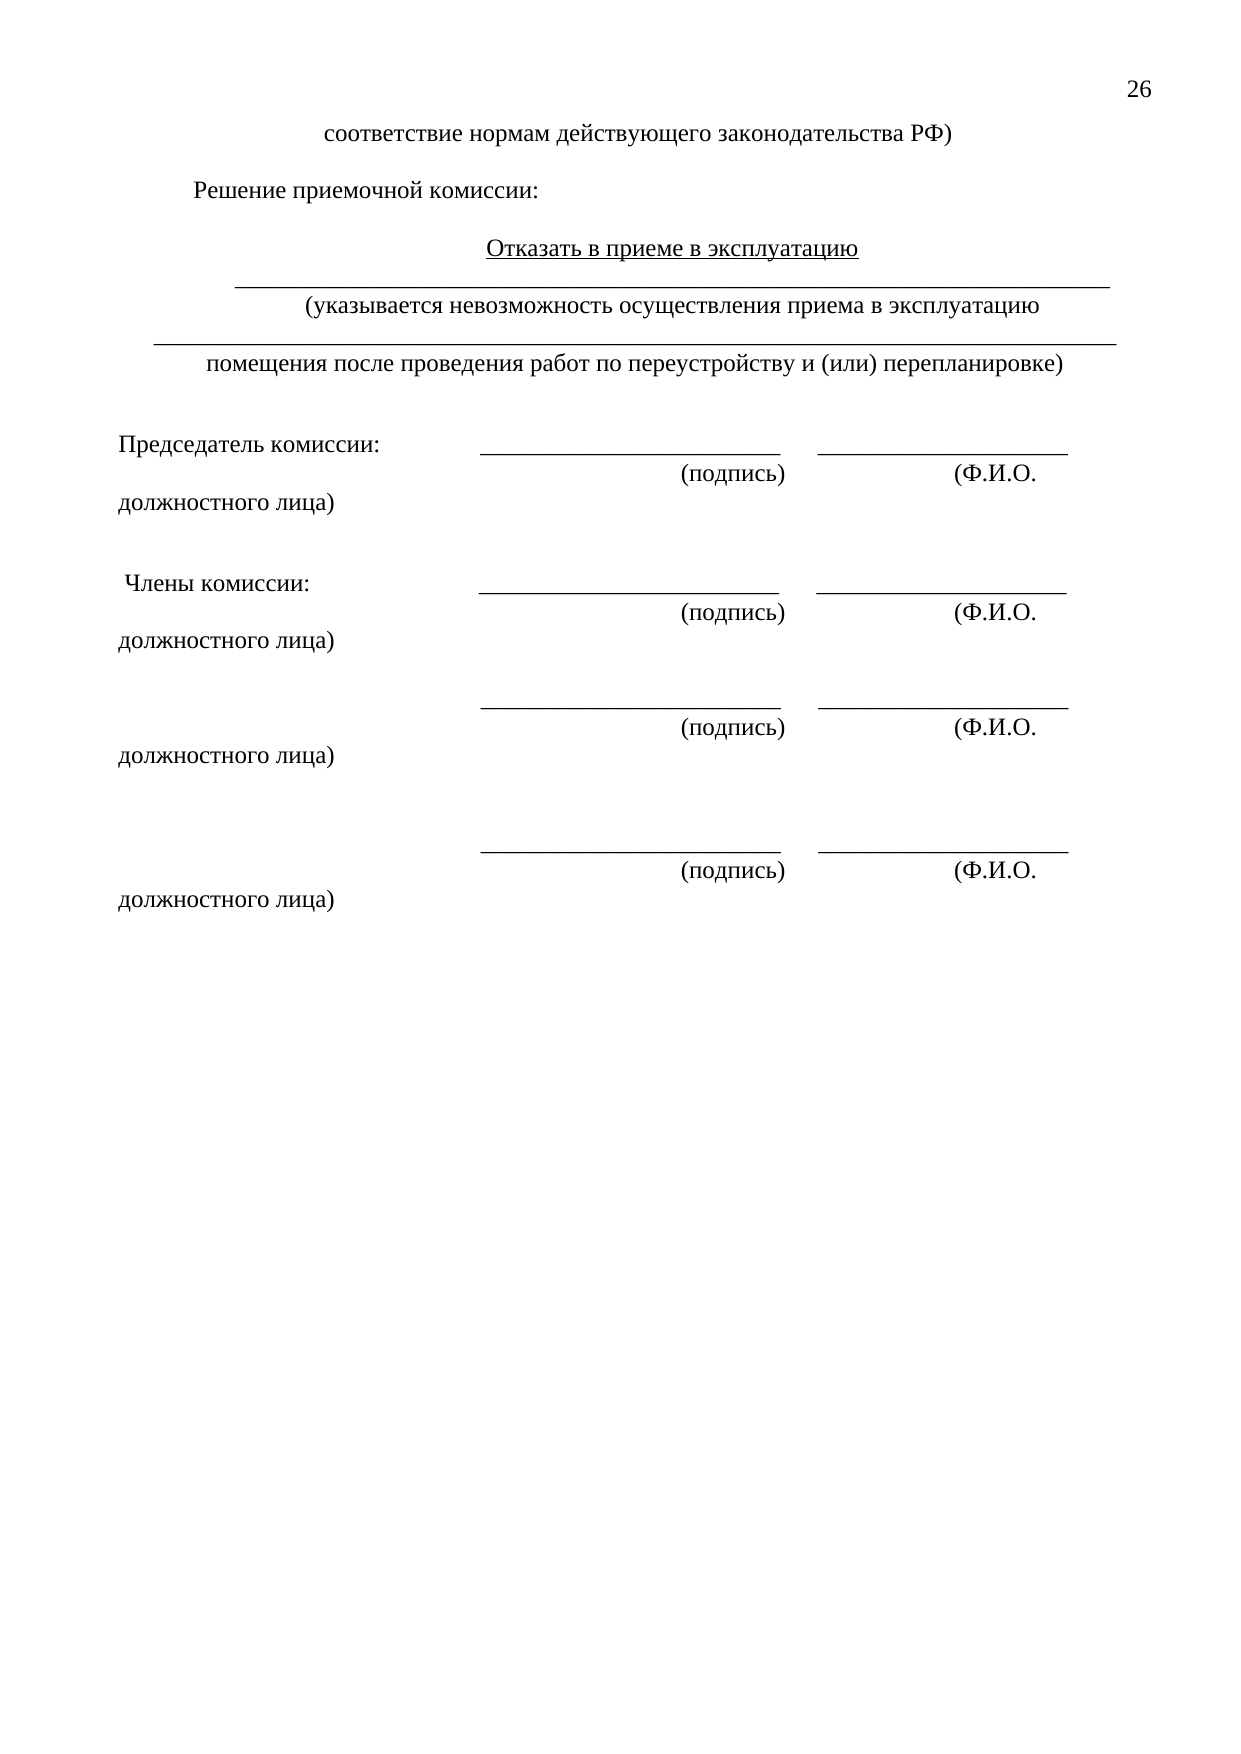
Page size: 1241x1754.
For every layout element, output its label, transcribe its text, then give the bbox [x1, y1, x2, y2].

text _____________________________________________________________________________ помещения после проведения работ по переустройству и (или) перепланировке) [118, 319, 1152, 377]
text Отказать в приеме в эксплуатацию [118, 233, 1152, 262]
text ______________________________________________________________________ [118, 262, 1152, 291]
text (указывается невозможность осуществления приема в эксплуатацию [118, 291, 1152, 319]
text Председатель комиссии: ________________________ ____________________ [118, 429, 1152, 458]
text (подпись) (Ф.И.О. должностного лица) [118, 712, 1152, 769]
text ________________________ ____________________ [118, 683, 1152, 712]
text (подпись) (Ф.И.О. должностного лица) [118, 597, 1152, 654]
text (подпись) (Ф.И.О. должностного лица) [118, 458, 1152, 516]
text (подпись) (Ф.И.О. должностного лица) [118, 855, 1152, 913]
text Члены комиссии: ________________________ ____________________ [118, 568, 1152, 597]
text ________________________ ____________________ [118, 827, 1152, 855]
text Решение приемочной комиссии: [118, 176, 1152, 204]
text соответствие нормам действующего законодательства РФ) [118, 118, 1152, 147]
